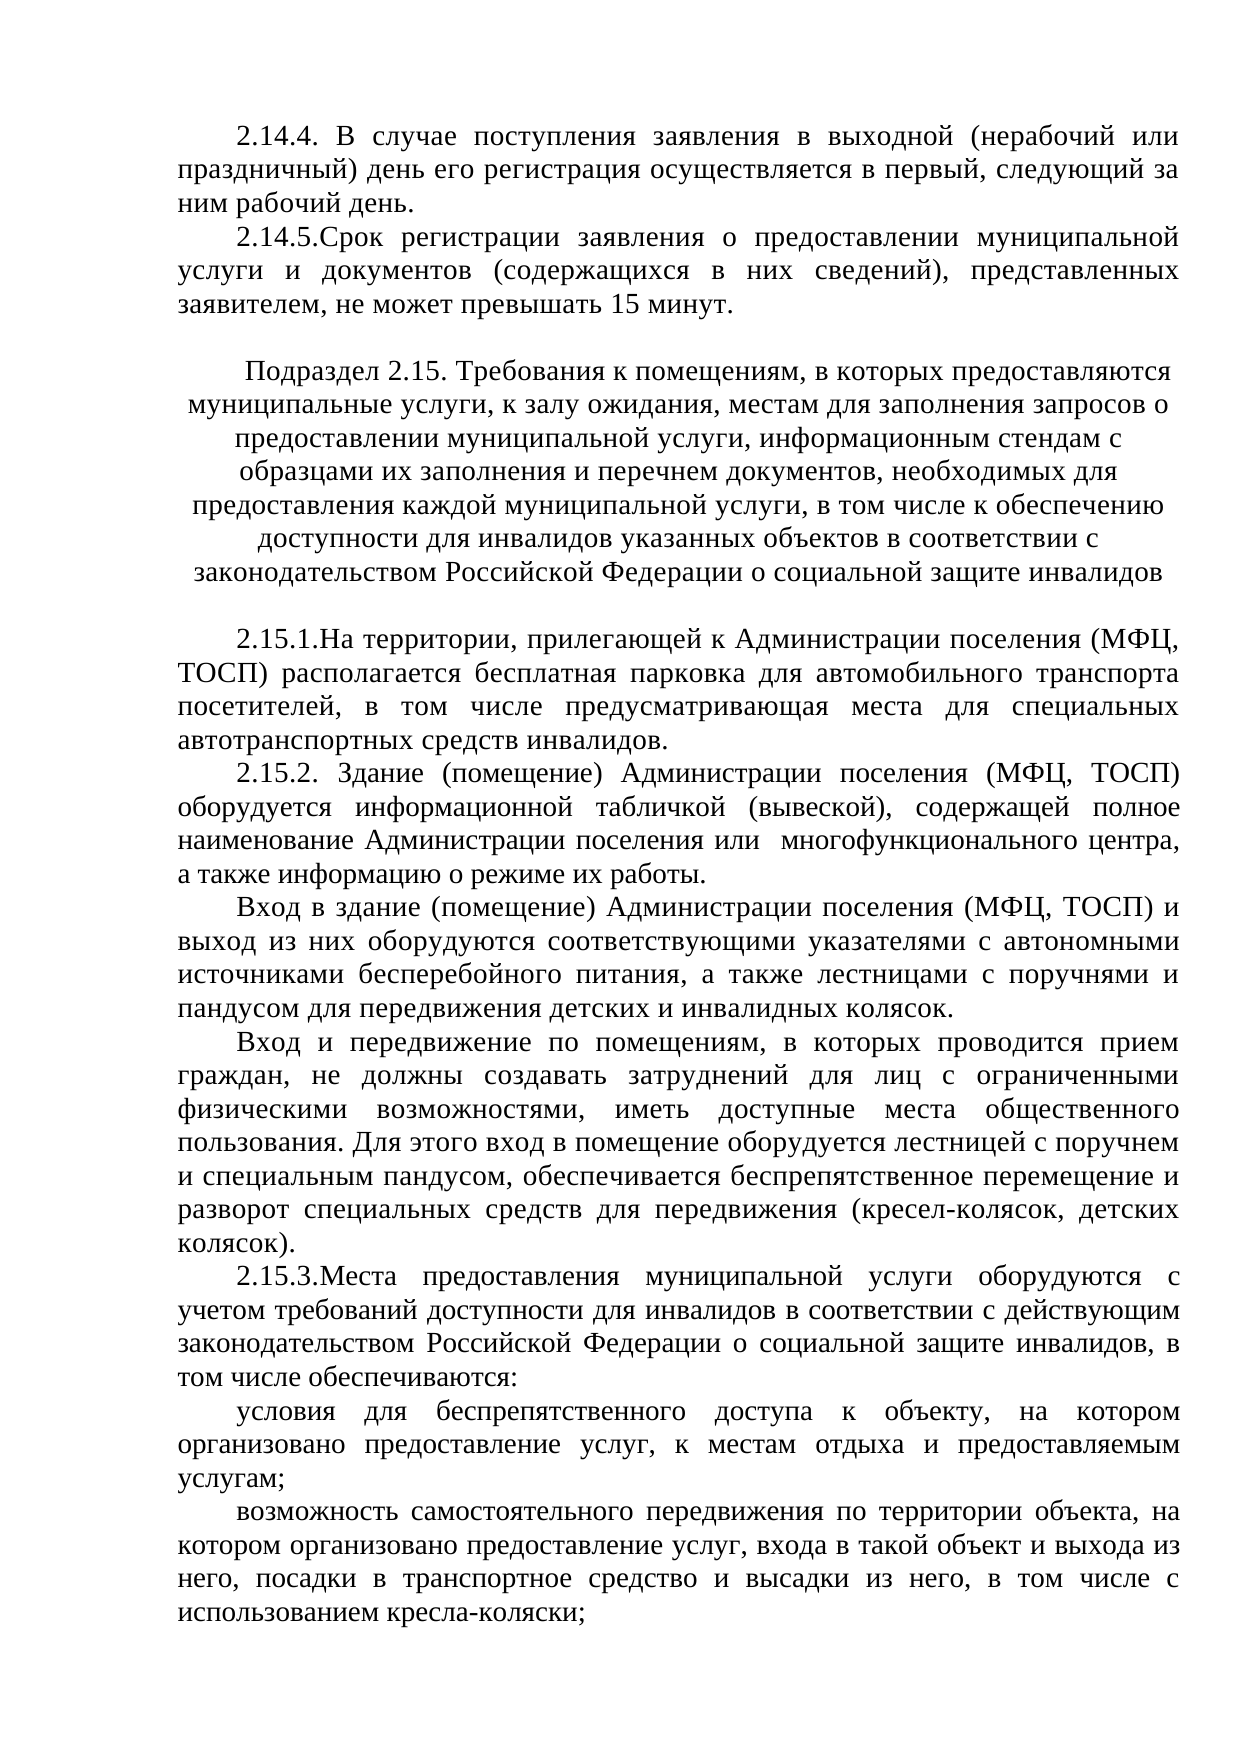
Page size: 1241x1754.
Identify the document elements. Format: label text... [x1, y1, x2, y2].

text Вход в здание (помещение) Администрации поселения (МФЦ, ТОСП) и выход из них оборудуются соответствующими указателями с автономными источниками бесперебойного питания, а также лестницами с поручнями и пандусом для передвижения детских и инвалидных колясок. [177, 889, 1181, 1024]
text 2.15.1.На территории, прилегающей к Администрации поселения (МФЦ, ТОСП) располагается бесплатная парковка для автомобильного транспорта посетителей, в том числе предусматривающая места для специальных автотранспортных средств инвалидов. [177, 621, 1181, 755]
text Подраздел 2.15. Требования к помещениям, в которых предоставляются муниципальные услуги, к залу ожидания, местам для заполнения запросов о предоставлении муниципальной услуги, информационным стендам с образцами их заполнения и перечнем документов, необходимых для предоставления каждой муниципальной услуги, в том числе к обеспечению доступности для инвалидов указанных объектов в соответствии с законодательством Российской Федерации о социальной защите инвалидов [177, 353, 1181, 588]
text Вход и передвижение по помещениям, в которых проводится прием граждан, не должны создавать затруднений для лиц с ограниченными физическими возможностями, иметь доступные места общественного пользования. Для этого вход в помещение оборудуется лестницей с поручнем и специальным пандусом, обеспечивается беспрепятственное перемещение и разворот специальных средств для передвижения (кресел-колясок, детских колясок). [177, 1024, 1181, 1258]
text условия для беспрепятственного доступа к объекту, на котором организовано предоставление услуг, к местам отдыха и предоставляемым услугам; [177, 1393, 1181, 1493]
text возможность самостоятельного передвижения по территории объекта, на котором организовано предоставление услуг, входа в такой объект и выхода из него, посадки в транспортное средство и высадки из него, в том числе с использованием кресла-коляски; [177, 1493, 1181, 1627]
text 2.14.4. В случае поступления заявления в выходной (нерабочий или праздничный) день его регистрация осуществляется в первый, следующий за ним рабочий день. [177, 118, 1181, 219]
text 2.14.5.Срок регистрации заявления о предоставлении муниципальной услуги и документов (содержащихся в них сведений), представленных заявителем, не может превышать 15 минут. [177, 219, 1181, 319]
text 2.15.3.Места предоставления муниципальной услуги оборудуются с учетом требований доступности для инвалидов в соответствии с действующим законодательством Российской Федерации о социальной защите инвалидов, в том числе обеспечиваются: [177, 1258, 1181, 1393]
text 2.15.2. Здание (помещение) Администрации поселения (МФЦ, ТОСП) оборудуется информационной табличкой (вывеской), содержащей полное наименование Администрации поселения или многофункционального центра, а также информацию о режиме их работы. [177, 755, 1181, 889]
